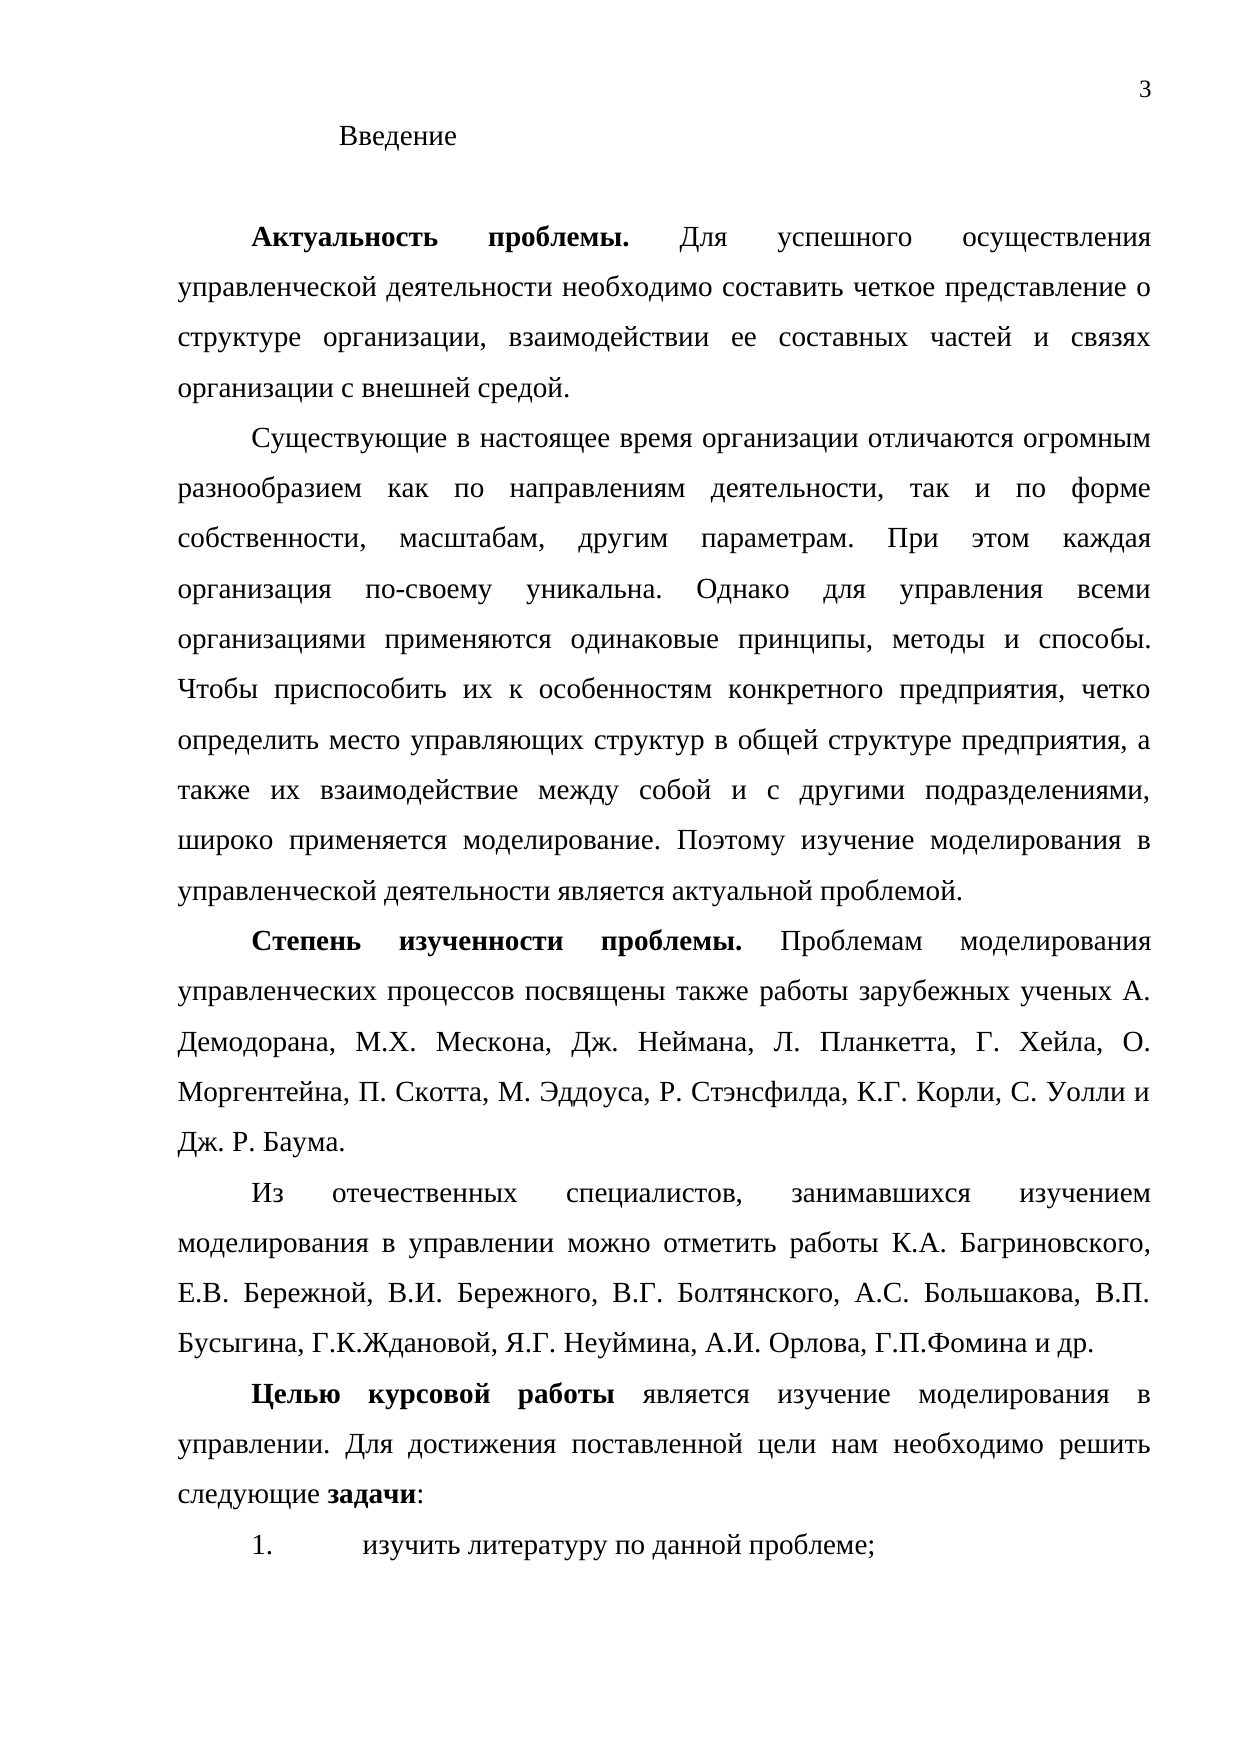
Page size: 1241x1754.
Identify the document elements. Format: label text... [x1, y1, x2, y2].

text Существующие в настоящее время организации отличаются огромным разнообразием как по направлениям деятельности, так и по форме собственности, масштабам, другим параметрам. При этом каждая организация по-своему уникальна. Однако для управления всеми организациями применяются одинаковые принципы, методы и способы. Чтобы приспособить их к особенностям конкретного предприятия, четко определить место управляющих структур в общей структуре предприятия, а также их взаимодействие между собой и с другими подразделениями, широко применяется моделирование. Поэтому изучение моделирования в управленческой деятельности является актуальной проблемой. [177, 420, 1152, 906]
text Степень изученности проблемы. Проблемам моделирования управленческих процессов посвящены также работы зарубежных ученых А. Демодорана, М.Х. Мескона, Дж. Неймана, Л. Планкетта, Г. Хейла, О. Моргентейна, П. Скотта, М. Эддоуса, Р. Стэнсфилда, К.Г. Корли, С. Уолли и Дж. Р. Баума. [177, 923, 1152, 1158]
list изучить литературу по данной проблеме; [177, 1527, 1152, 1560]
text Актуальность проблемы. Для успешного осуществления управленческой деятельности необходимо составить четкое представление о структуре организации, взаимодействии ее составных частей и связях организации с внешней средой. [177, 219, 1152, 403]
text Целью курсовой работы является изучение моделирования в управлении. Для достижения поставленной цели нам необходимо решить следующие задачи: [177, 1376, 1152, 1510]
text Из отечественных специалистов, занимавшихся изучением моделирования в управлении можно отметить работы К.А. Багриновского, Е.В. Бережной, В.И. Бережного, В.Г. Болтянского, А.С. Большакова, В.П. Бусыгина, Г.К.Ждановой, Я.Г. Неуймина, А.И. Орлова, Г.П.Фомина и др. [177, 1175, 1152, 1359]
text Введение [177, 118, 1152, 152]
